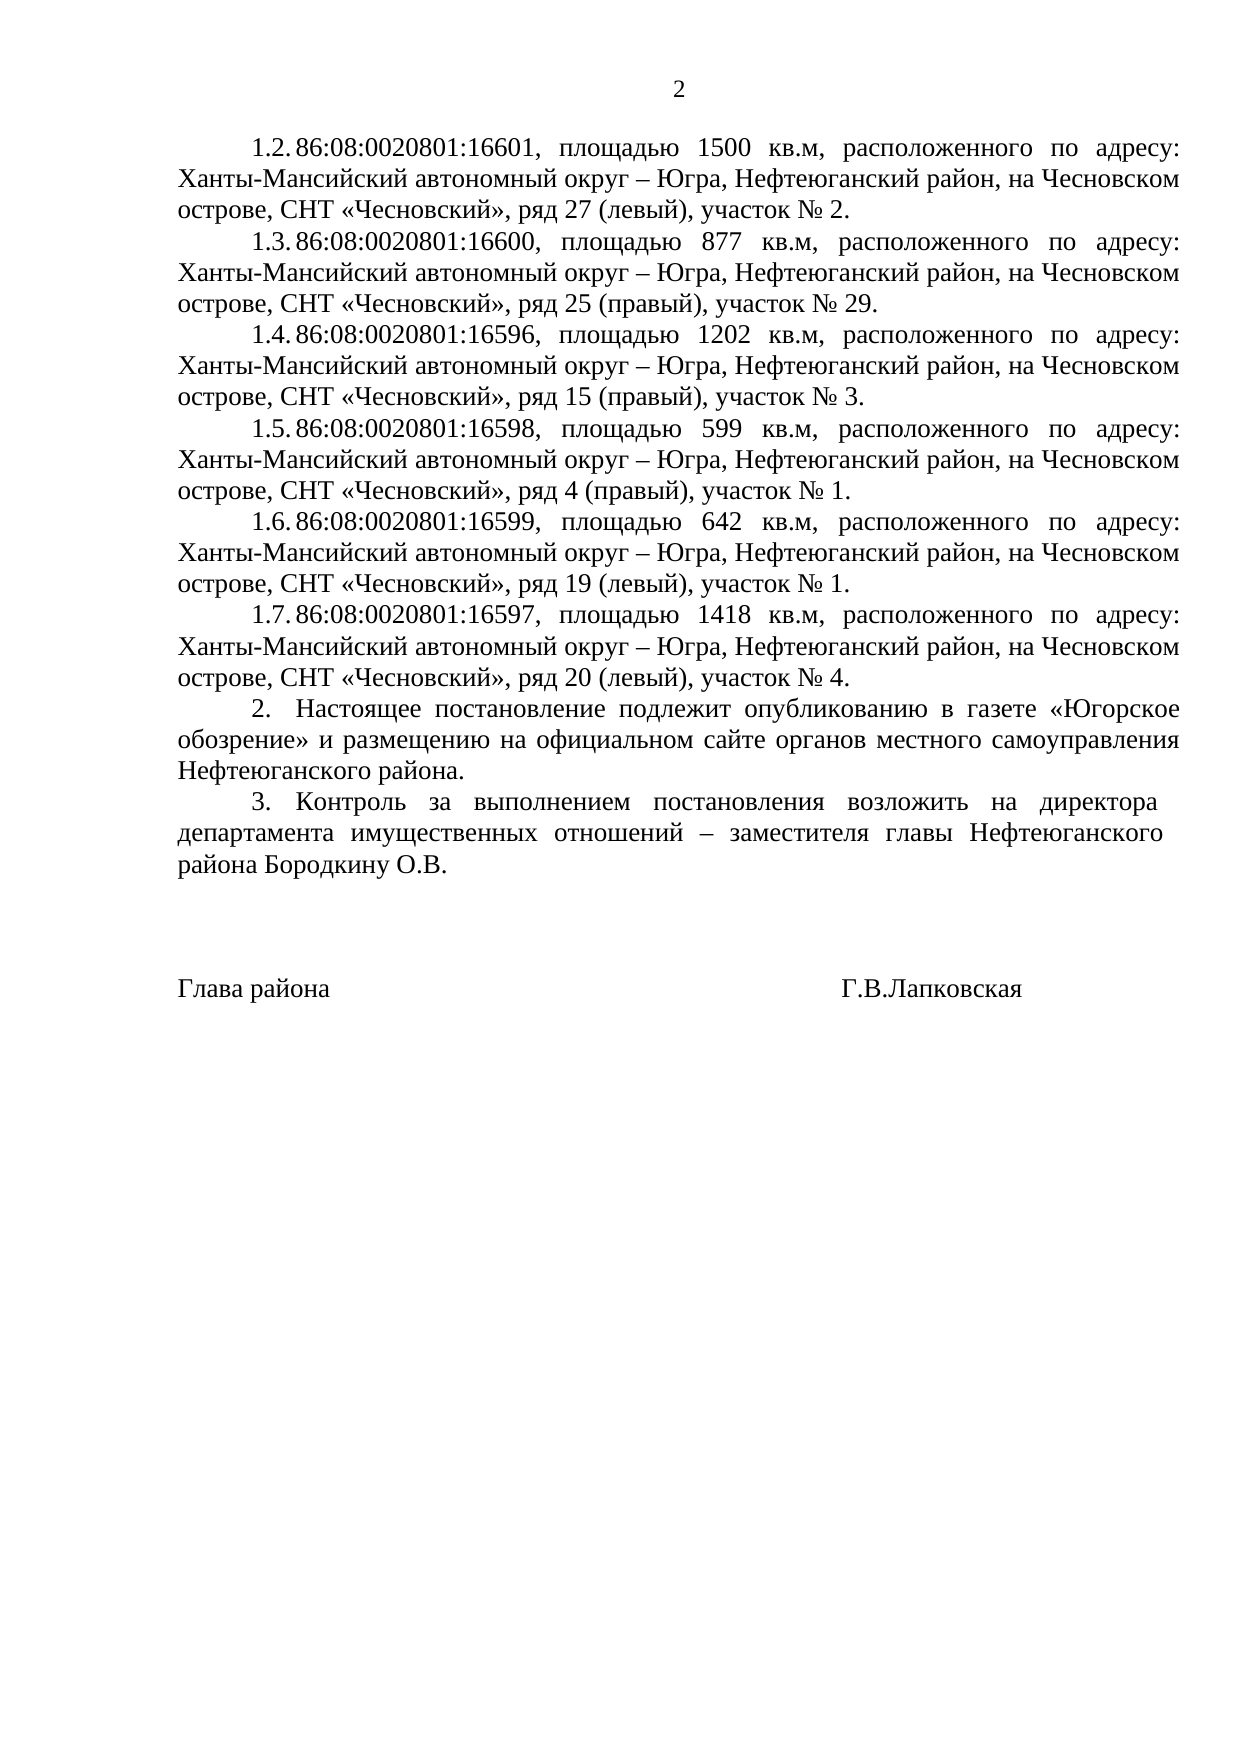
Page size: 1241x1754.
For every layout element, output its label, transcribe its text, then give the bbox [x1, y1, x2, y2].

list 86:08:0020801:16598, площадью 599 кв.м, расположенного по адресу: Ханты-Мансийский автономный округ – Югра, Нефтеюганский район, на Чесновском острове, СНТ «Чесновский», ряд 4 (правый), участок № 1. [177, 412, 1181, 505]
list Настоящее постановление подлежит опубликованию в газете «Югорское обозрение» и размещению на официальном сайте органов местного самоуправления Нефтеюганского района. [177, 692, 1181, 785]
list Контроль за выполнением постановления возложить на директора департамента имущественных отношений – заместителя главы Нефтеюганского района Бородкину О.В. [177, 785, 1181, 879]
list 86:08:0020801:16601, площадью 1500 кв.м, расположенного по адресу: Ханты-Мансийский автономный округ – Югра, Нефтеюганский район, на Чесновском острове, СНТ «Чесновский», ряд 27 (левый), участок № 2. [177, 131, 1181, 225]
list 86:08:0020801:16600, площадью 877 кв.м, расположенного по адресу: Ханты-Мансийский автономный округ – Югра, Нефтеюганский район, на Чесновском острове, СНТ «Чесновский», ряд 25 (правый), участок № 29. [177, 225, 1181, 318]
list 86:08:0020801:16599, площадью 642 кв.м, расположенного по адресу: Ханты-Мансийский автономный округ – Югра, Нефтеюганский район, на Чесновском острове, СНТ «Чесновский», ряд 19 (левый), участок № 1. [177, 505, 1181, 598]
text Глава района Г.В.Лапковская [177, 972, 1181, 1003]
list 86:08:0020801:16597, площадью 1418 кв.м, расположенного по адресу: Ханты-Мансийский автономный округ – Югра, Нефтеюганский район, на Чесновском острове, СНТ «Чесновский», ряд 20 (левый), участок № 4. [177, 598, 1181, 692]
list 86:08:0020801:16596, площадью 1202 кв.м, расположенного по адресу: Ханты-Мансийский автономный округ – Югра, Нефтеюганский район, на Чесновском острове, СНТ «Чесновский», ряд 15 (правый), участок № 3. [177, 318, 1181, 412]
